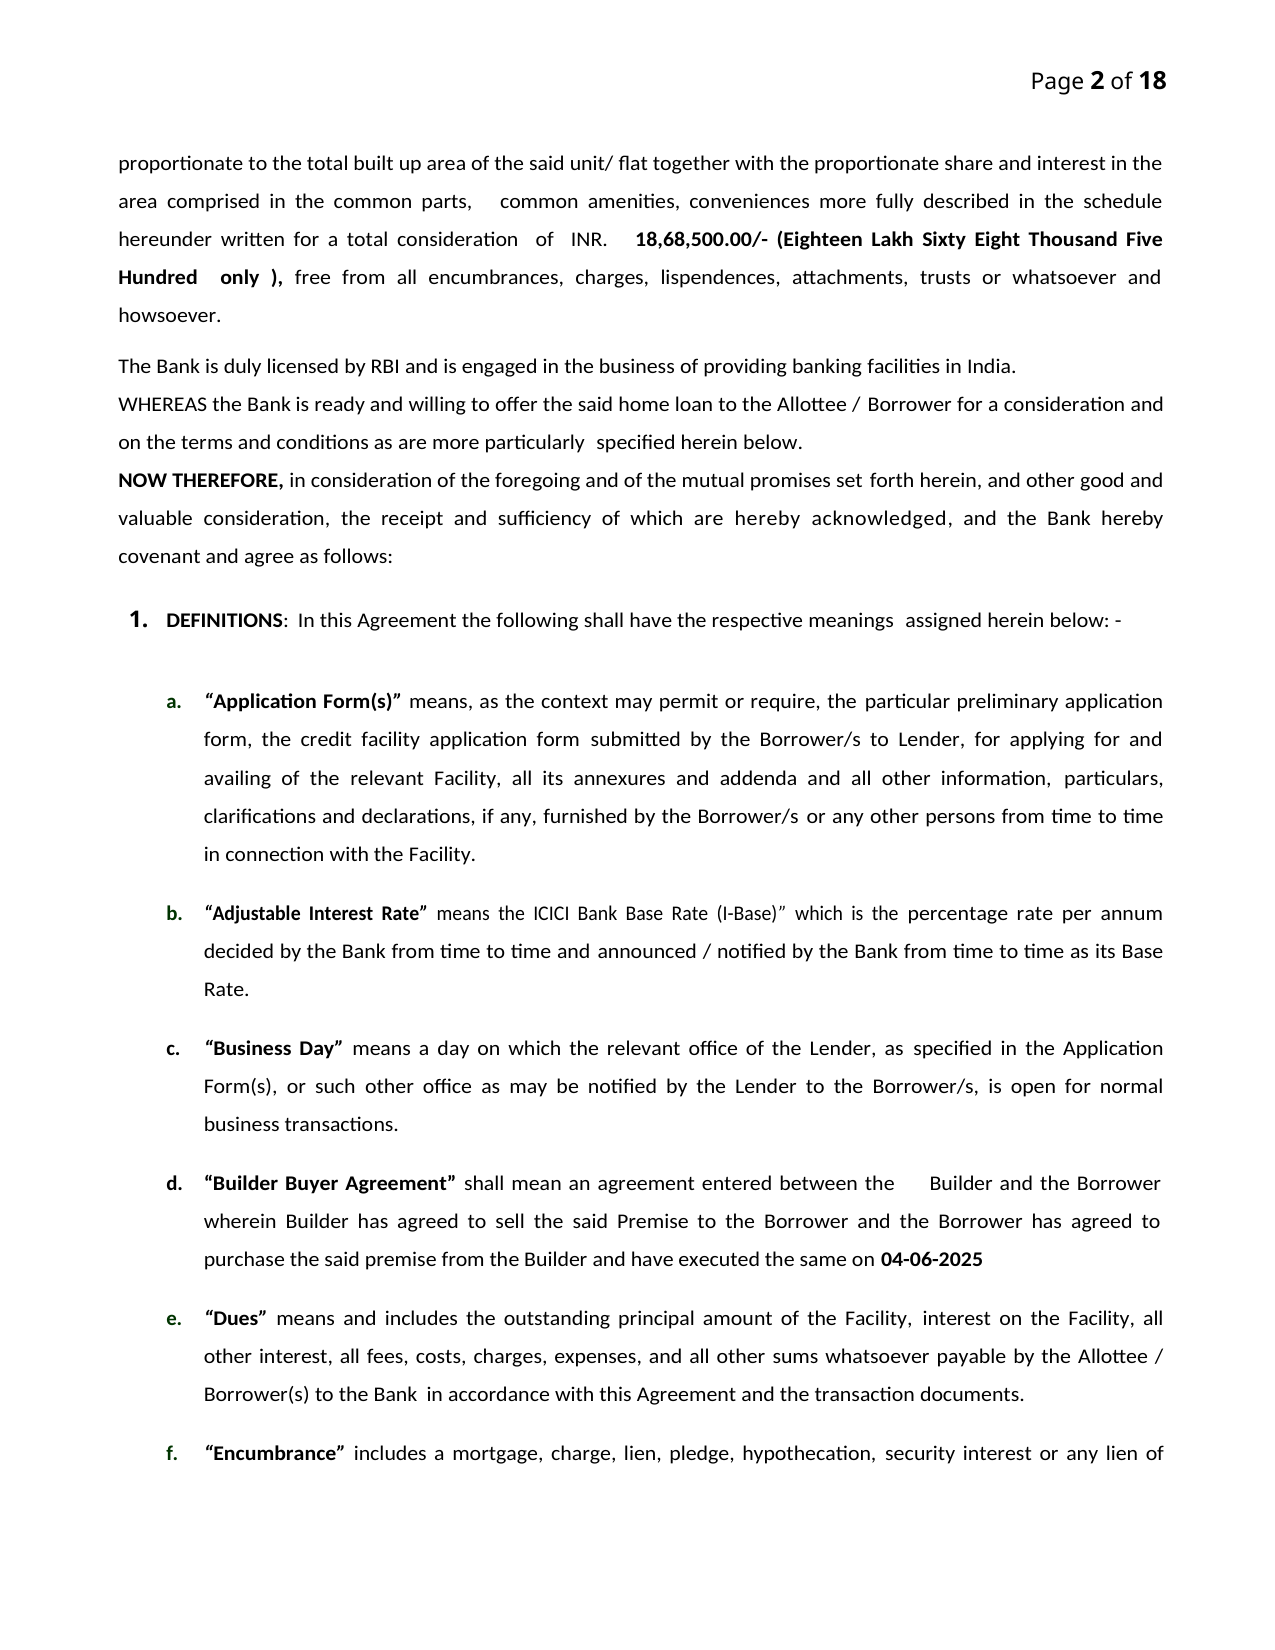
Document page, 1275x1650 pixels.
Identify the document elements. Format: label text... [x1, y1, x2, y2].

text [118, 150, 1164, 328]
list “Builder Buyer Agreement” shall mean an agreement entered between the Builder and the Borrower wherein Builder has agreed to sell the said Premise to the Borrower and the Borrower has agreed to purchase the said premise from the Builder and have executed the same on 04-06-2025 [166, 1170, 1164, 1272]
list “Business Day” means a day on which the relevant office of the Lender, as specified in the Application Form(s), or such other office as may be notified by the Lender to the Borrower/s, is open for normal business transactions. [166, 1035, 1164, 1137]
text WHEREAS the Bank is ready and willing to offer the said home loan to the Allottee / Borrower for a consideration and on the terms and conditions as are more particularly specified herein below. [118, 391, 1164, 455]
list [166, 1441, 1164, 1466]
text The Bank is duly licensed by RBI and is engaged in the business of providing banking facilities in India. [118, 353, 1164, 378]
text NOW THEREFORE, in consideration of the foregoing and of the mutual promises set forth herein, and other good and valuable consideration, the receipt and sufficiency of which are hereby acknowledged, and the Bank hereby covenant and agree as follows: [118, 467, 1164, 569]
list “Dues” means and includes the outstanding principal amount of the Facility, interest on the Facility, all other interest, all fees, costs, charges, expenses, and all other sums whatsoever payable by the Allottee / Borrower(s) to the Bank in accordance with this Agreement and the transaction documents. [166, 1305, 1164, 1407]
list “Adjustable Interest Rate” means the ICICI Bank Base Rate (I-Base)” which is the percentage rate per annum decided by the Bank from time to time and announced / notified by the Bank from time to time as its Base Rate. [166, 900, 1164, 1002]
list DEFINITIONS: In this Agreement the following shall have the respective meanings assigned herein below: - [128, 602, 1164, 634]
list “Application Form(s)” means, as the context may permit or require, the particular preliminary application form, the credit facility application form submitted by the Borrower/s to Lender, for applying for and availing of the relevant Facility, all its annexures and addenda and all other information, particulars, clarifications and declarations, if any, furnished by the Borrower/s or any other persons from time to time in connection with the Facility. [166, 688, 1164, 866]
